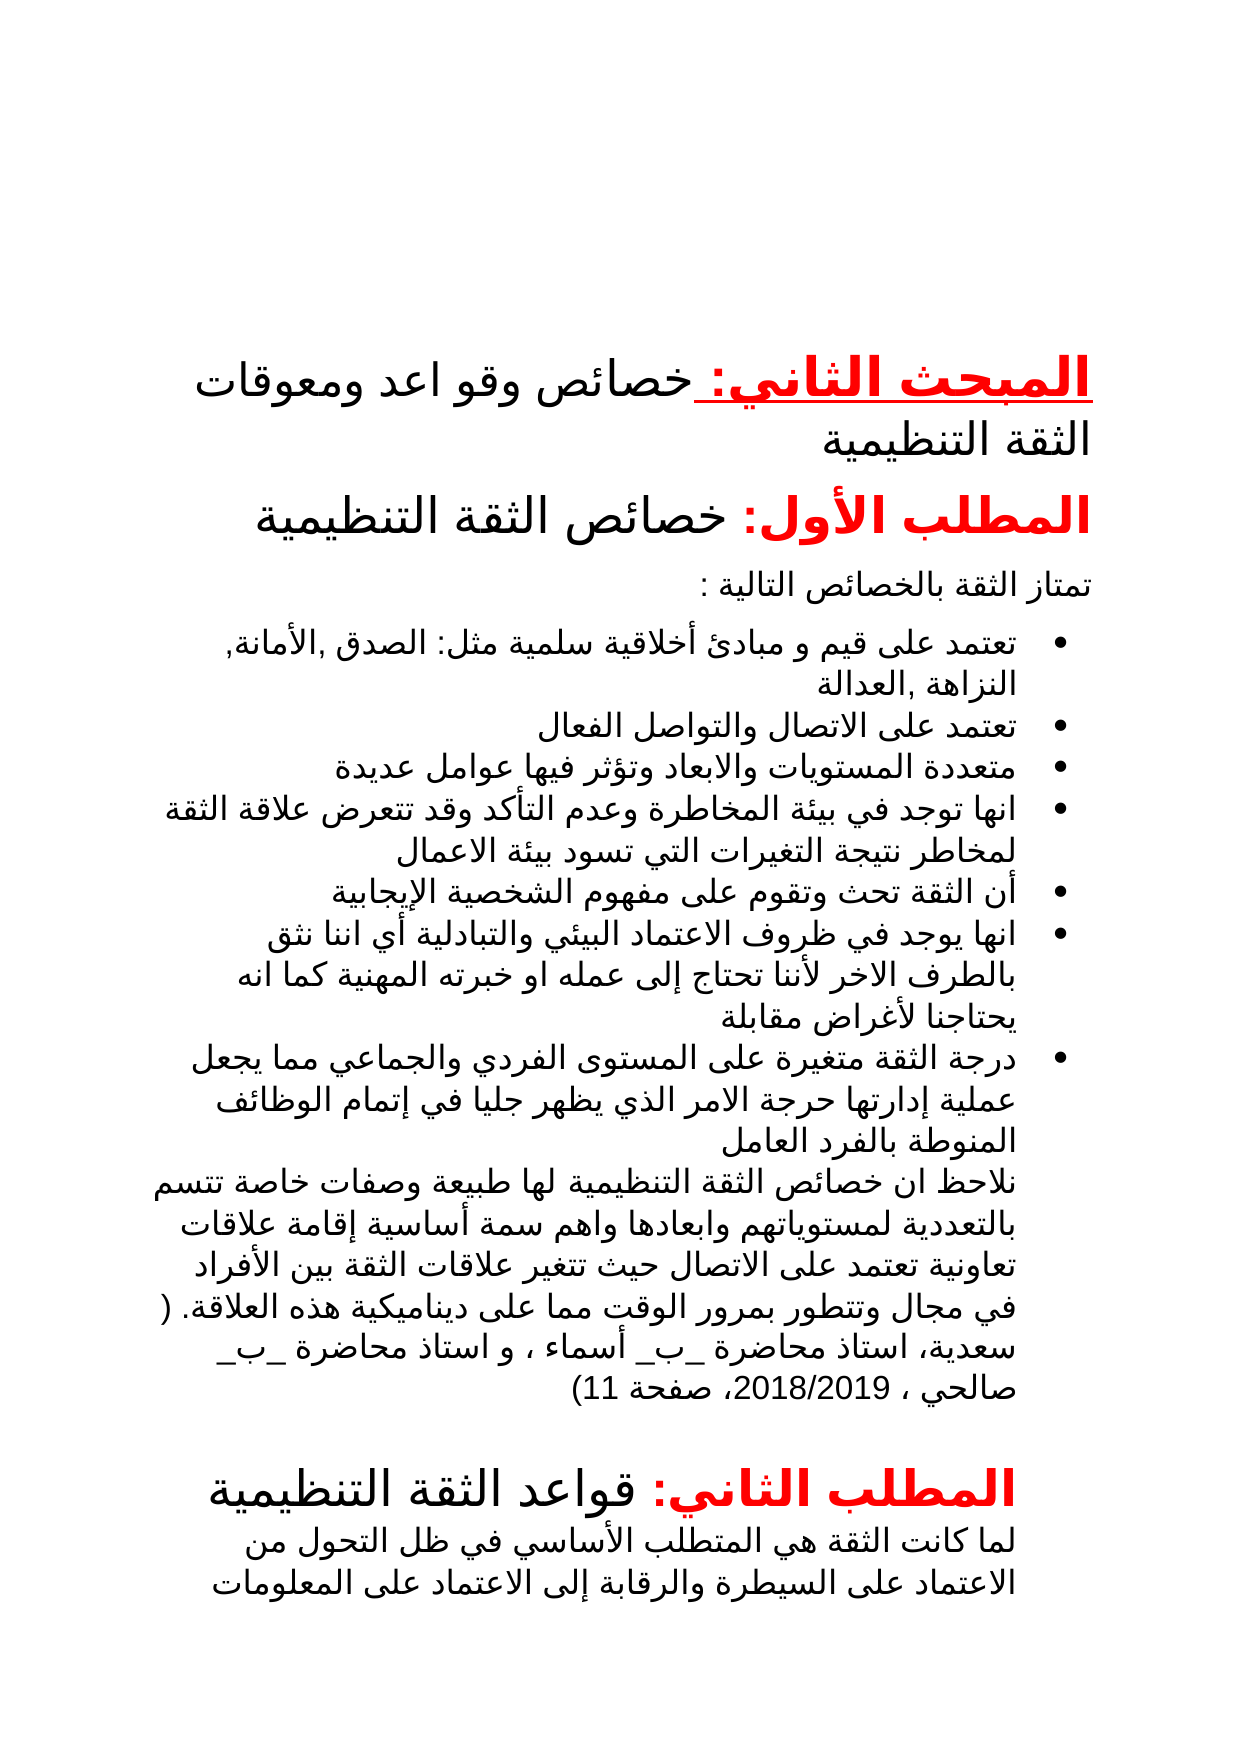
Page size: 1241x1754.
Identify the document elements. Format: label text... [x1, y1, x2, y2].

list أن الثقة تحث وتقوم على مفهوم الشخصية الإيجابية [148, 872, 1055, 911]
list درجة الثقة متغيرة على المستوى الفردي والجماعي مما يجعل عملية إدارتها حرجة الامر الذي يظهر جليا في إتمام الوظائف المنوطة بالفرد العامل [148, 1038, 1055, 1159]
list المطلب الثاني: قواعد الثقة التنظيمية [148, 1459, 1018, 1517]
list نلاحظ ان خصائص الثقة التنظيمية لها طبيعة وصفات خاصة تتسم بالتعددية لمستوياتهم وابعادها واهم سمة أساسية إقامة علاقات تعاونية تعتمد على الاتصال حيث تتغير علاقات الثقة بين الأفراد في مجال وتتطور بمرور الوقت مما على ديناميكية هذه العلاقة. [148, 1163, 1018, 1407]
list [148, 1521, 1018, 1601]
list تعتمد على الاتصال والتواصل الفعال [148, 706, 1055, 744]
list انها يوجد في ظروف الاعتماد البيئي والتبادلية أي اننا نثق بالطرف الاخر لأننا تحتاج إلى عمله او خبرته المهنية كما انه يحتاجنا لأغراض مقابلة [148, 914, 1055, 1035]
list تعتمد على قيم و مبادئ أخلاقية سلمية مثل: الصدق ,الأمانة, النزاهة ,العدالة [148, 623, 1055, 703]
text تمتاز الثقة بالخصائص التالية : [148, 565, 1093, 603]
text المطلب الأول: خصائص الثقة التنظيمية [148, 486, 1093, 543]
list متعددة المستويات والابعاد وتؤثر فيها عوامل عديدة [148, 747, 1055, 786]
text المبحث الثاني: خصائص وقو اعد ومعوقات الثقة التنظيمية [148, 346, 1093, 465]
list انها توجد في بيئة المخاطرة وعدم التأكد وقد تتعرض علاقة الثقة لمخاطر نتيجة التغيرات التي تسود بيئة الاعمال [148, 789, 1055, 869]
